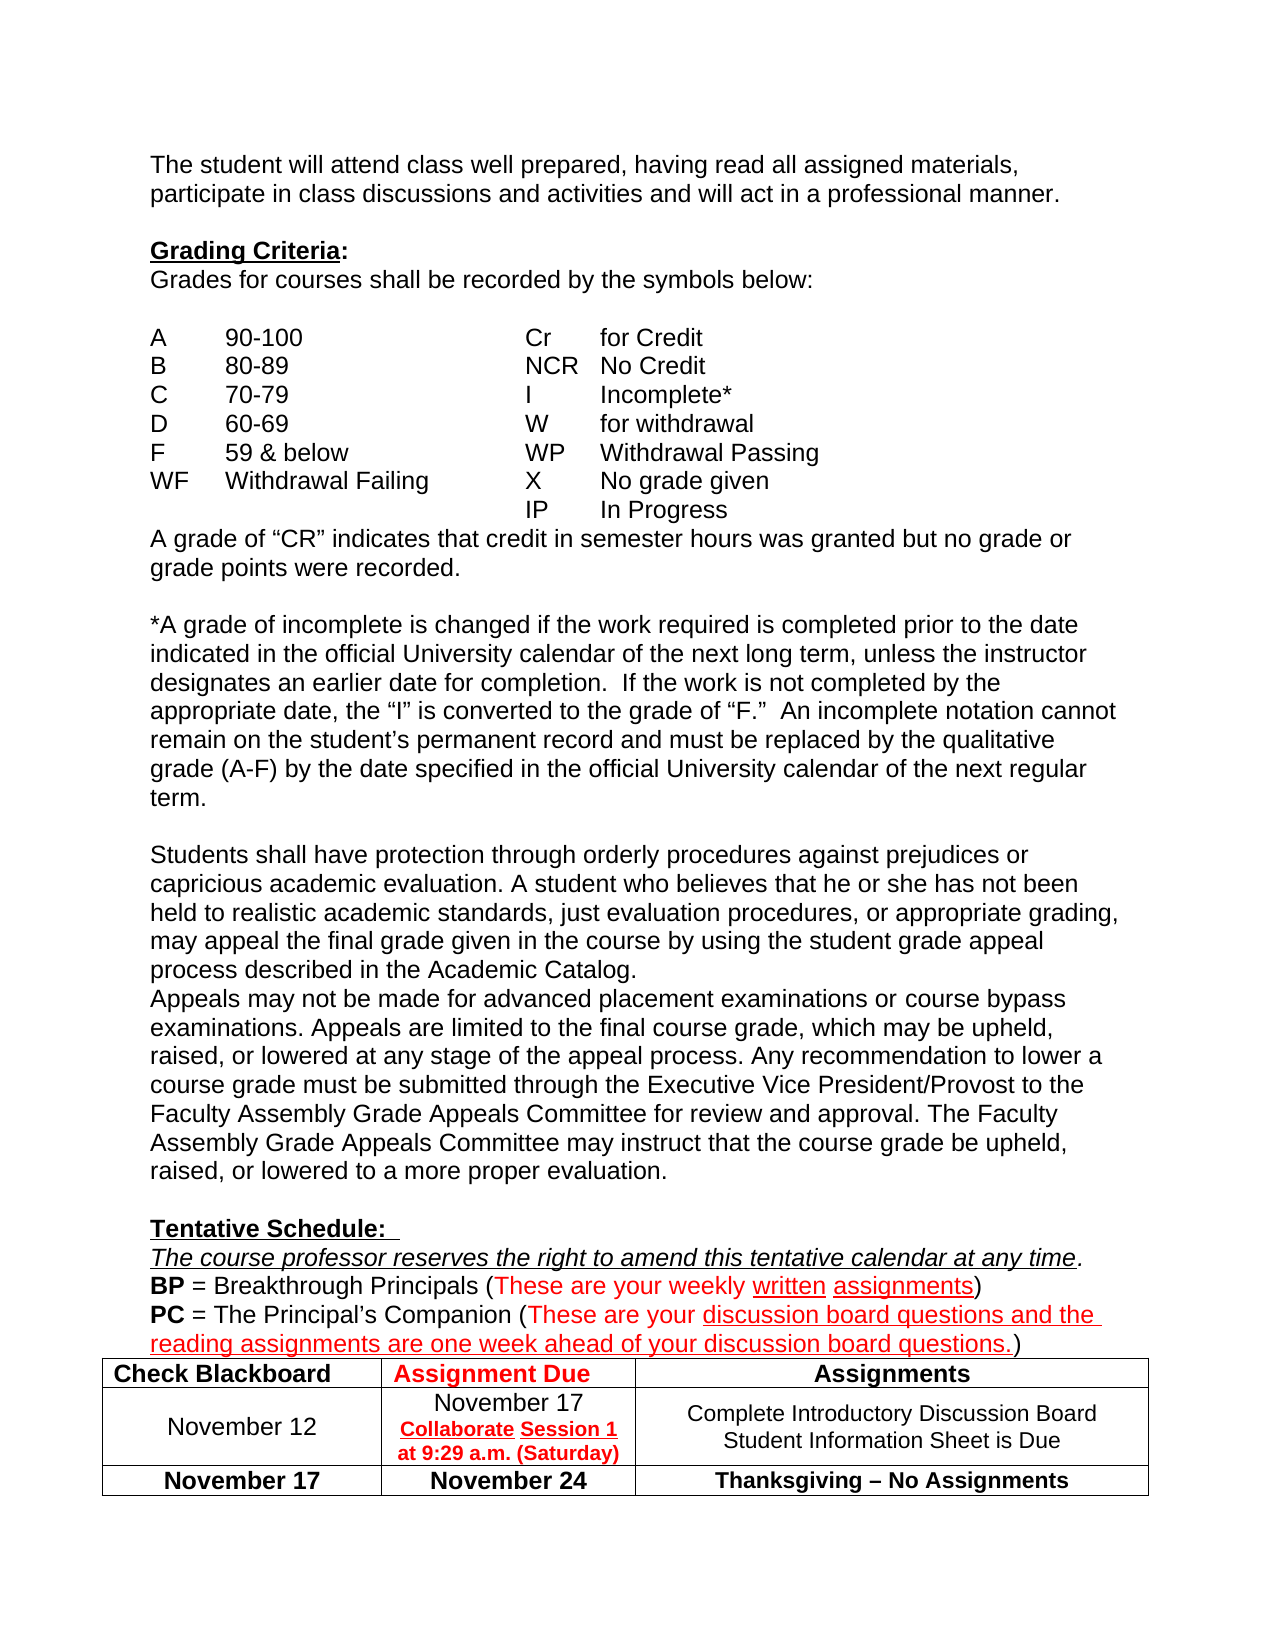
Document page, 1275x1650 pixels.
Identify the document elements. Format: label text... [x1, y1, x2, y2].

text The student will attend class well prepared, having read all assigned materials, participate in class discussions and activities and will act in a professional manner. [150, 150, 1125, 207]
table_header Check Blackboard [103, 1359, 381, 1387]
text D 60-69 W for withdrawal [150, 409, 1125, 437]
table_cell November 24 [382, 1466, 635, 1495]
text PC = The Principal’s Companion (These are your discussion board questions and the reading assignments are one week ahead of your discussion board questions.) [150, 1300, 1125, 1357]
table_header Assignment Due [382, 1359, 635, 1387]
text C 70-79 I Incomplete* [150, 380, 1125, 409]
text A grade of “CR” indicates that credit in semester hours was granted but no grade or grade points were recorded. [150, 524, 1125, 581]
text B 80-89 NCR No Credit [150, 351, 1125, 380]
text BP = Breakthrough Principals (These are your weekly written assignments) [150, 1271, 1125, 1300]
table_header Assignments [636, 1359, 1148, 1387]
table_cell November 17 Collaborate Session 1 at 9:29 a.m. (Saturday) [382, 1388, 635, 1465]
text IP In Progress [150, 495, 1125, 524]
text Tentative Schedule: [150, 1214, 1125, 1242]
text Grading Criteria: [150, 236, 1125, 265]
text *A grade of incomplete is changed if the work required is completed prior to the date indicated in the official University calendar of the next long term, unless the instructor designates an earlier date for completion. If the work is not completed by the appropriate date, the “I” is converted to the grade of “F.” An incomplete notation cannot remain on the student’s permanent record and must be replaced by the qualitative grade (A-F) by the date specified in the official University calendar of the next regular term. [150, 610, 1125, 811]
text A 90-100 Cr for Credit [150, 322, 1125, 351]
table_cell November 17 [103, 1466, 381, 1495]
table_cell Thanksgiving – No Assignments [636, 1466, 1148, 1495]
text Grades for courses shall be recorded by the symbols below: [150, 265, 1125, 294]
text The course professor reserves the right to amend this tentative calendar at any time. [150, 1242, 1125, 1271]
text Appeals may not be made for advanced placement examinations or course bypass examinations. Appeals are limited to the final course grade, which may be upheld, raised, or lowered at any stage of the appeal process. Any recommendation to lower a course grade must be submitted through the Executive Vice President/Provost to the Faculty Assembly Grade Appeals Committee for review and approval. The Faculty Assembly Grade Appeals Committee may instruct that the course grade be upheld, raised, or lowered to a more proper evaluation. [150, 984, 1125, 1185]
text WF Withdrawal Failing X No grade given [150, 466, 1125, 495]
table_cell November 12 [103, 1388, 381, 1465]
text F 59 & below WP Withdrawal Passing [150, 437, 1125, 466]
table_cell Complete Introductory Discussion Board Student Information Sheet is Due [636, 1388, 1148, 1465]
text Students shall have protection through orderly procedures against prejudices or capricious academic evaluation. A student who believes that he or she has not been held to realistic academic standards, just evaluation procedures, or appropriate grading, may appeal the final grade given in the course by using the student grade appeal process described in the Academic Catalog. [150, 840, 1125, 984]
